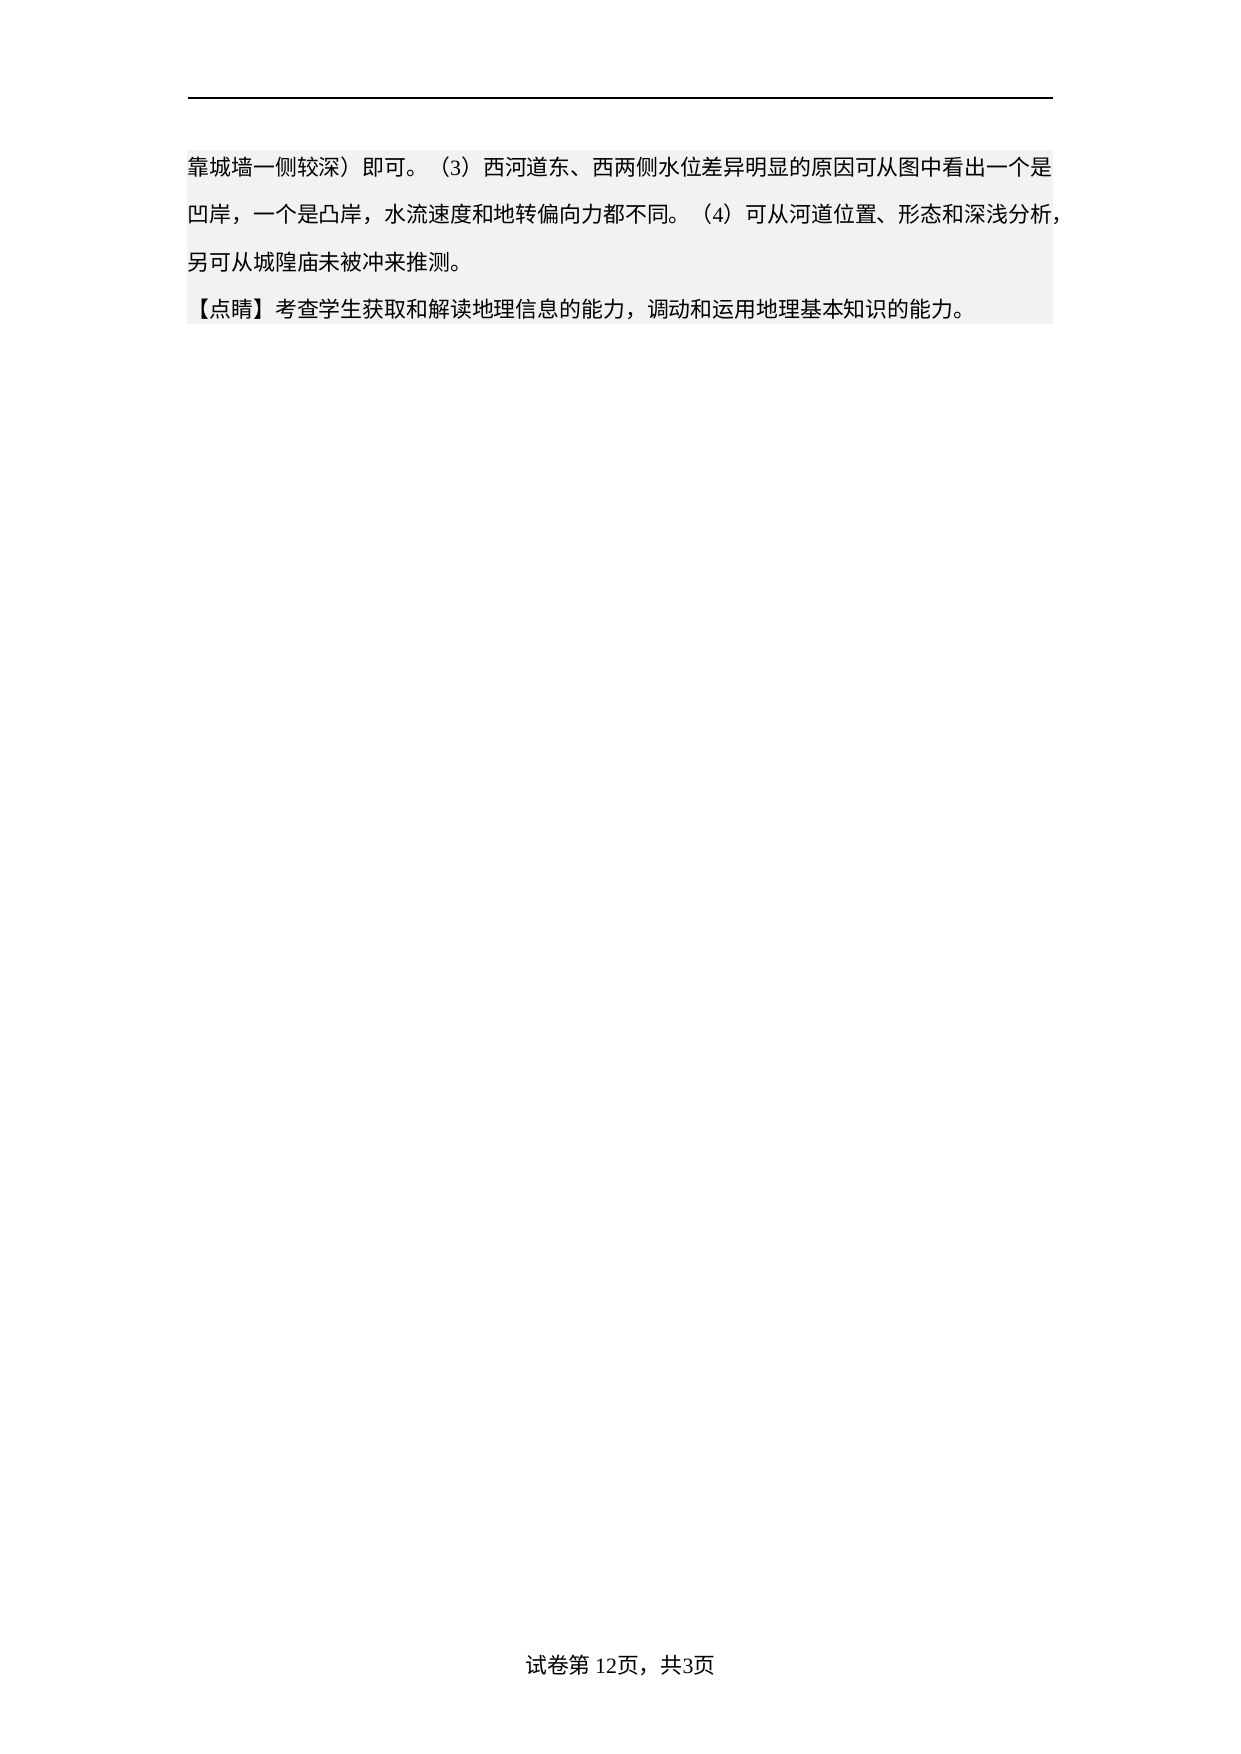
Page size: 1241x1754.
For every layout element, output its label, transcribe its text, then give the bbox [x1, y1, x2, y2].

text 【点睛】考查学生获取和解读地理信息的能力，调动和运用地理基本知识的能力。 [187, 292, 1053, 324]
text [187, 150, 1053, 277]
